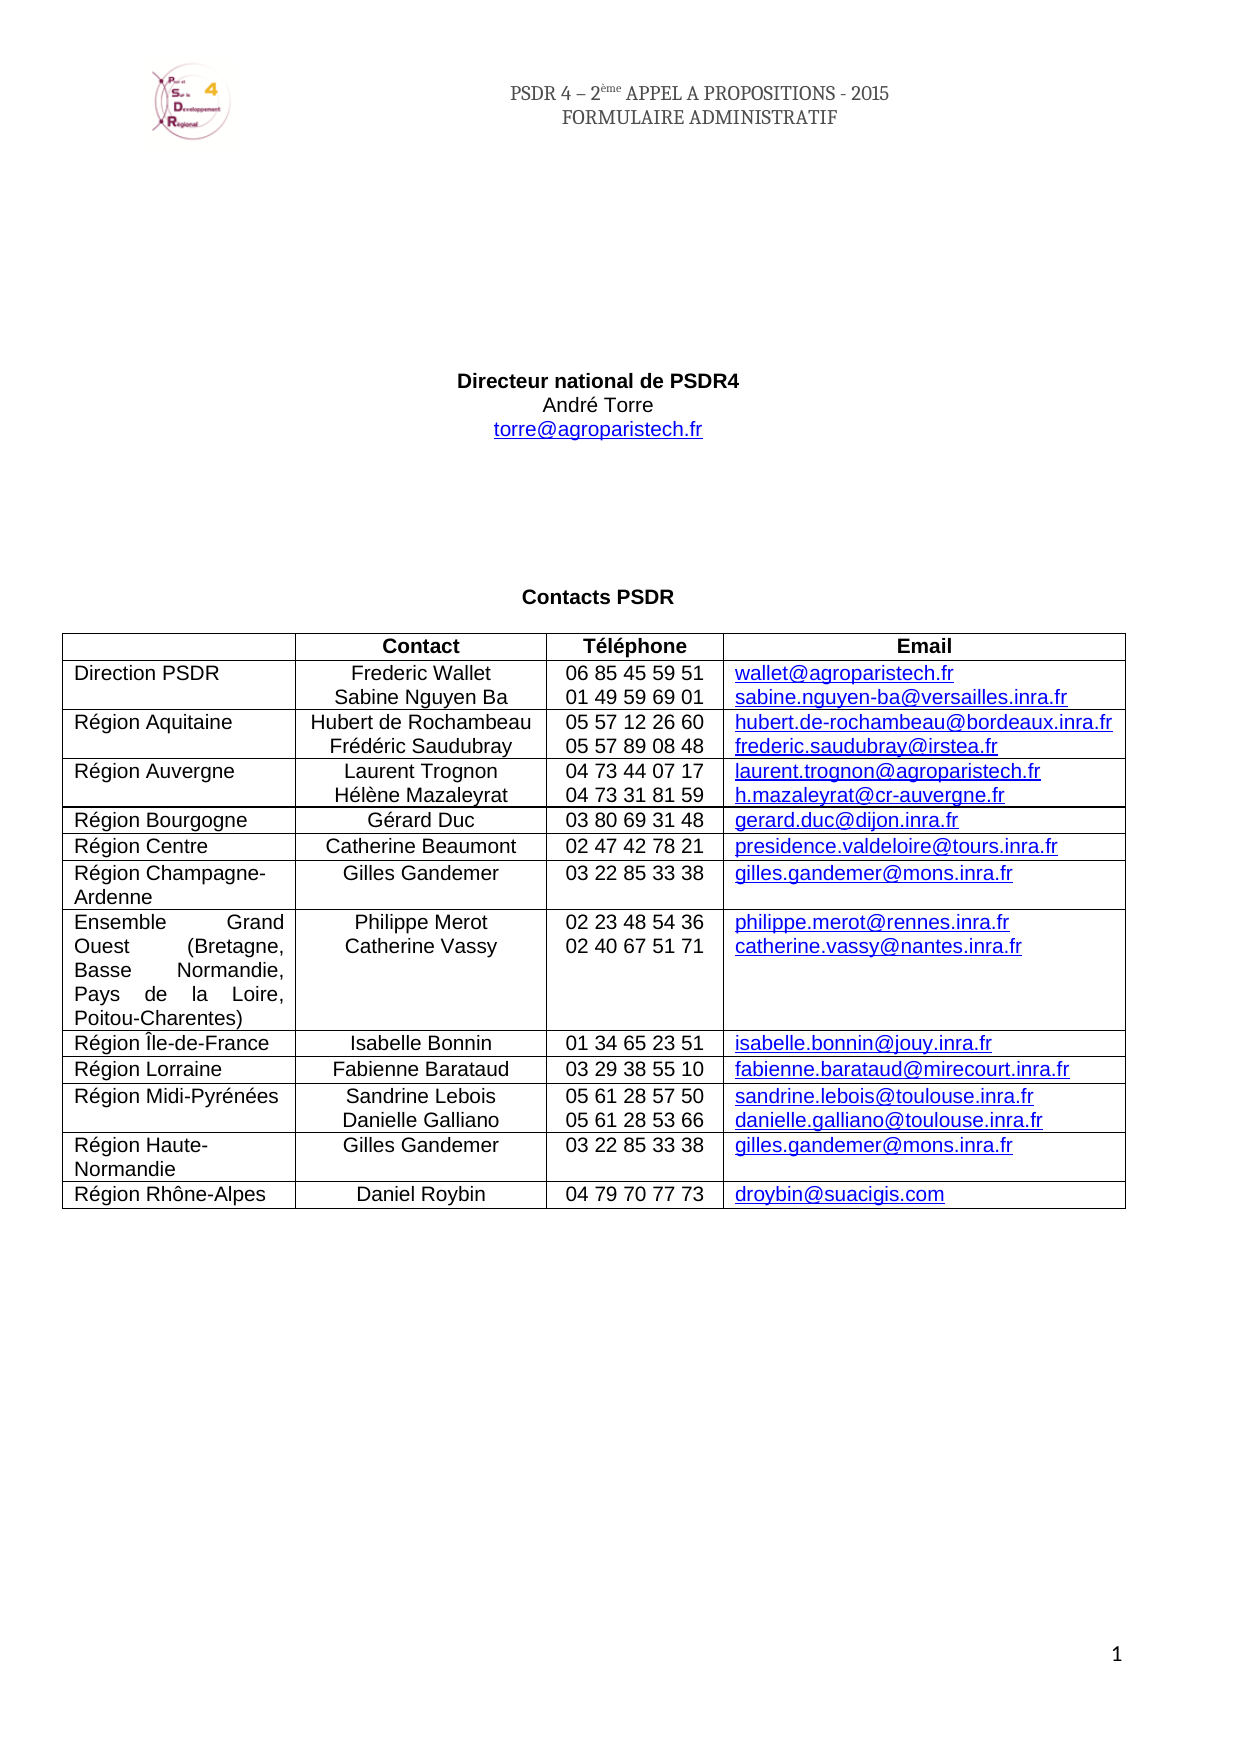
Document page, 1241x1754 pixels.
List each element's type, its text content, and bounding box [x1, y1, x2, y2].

table_cell Gérard Duc [296, 808, 546, 833]
table_cell Fabienne Barataud [296, 1057, 546, 1083]
table_cell Région Bourgogne [63, 808, 295, 833]
table_cell Gilles Gandemer [296, 1133, 546, 1181]
table_cell Région Midi-Pyrénées [63, 1084, 295, 1132]
table_cell Région Centre [63, 834, 295, 860]
table_cell 05 61 28 57 50 05 61 28 53 66 [547, 1084, 723, 1132]
table_header Téléphone [547, 634, 723, 659]
table_cell 02 47 42 78 21 [547, 834, 723, 860]
table_cell Région Haute-Normandie [63, 1133, 295, 1181]
table_cell 01 34 65 23 51 [547, 1031, 723, 1056]
table_cell Catherine Beaumont [296, 834, 546, 860]
table_cell fabienne.barataud@mirecourt.inra.fr [724, 1057, 1125, 1083]
text torre@agroparistech.fr [74, 417, 1122, 441]
table_cell presidence.valdeloire@tours.inra.fr [724, 834, 1125, 860]
table_header Contact [296, 634, 546, 659]
text Directeur national de PSDR4 [74, 369, 1122, 393]
table_cell 03 22 85 33 38 [547, 861, 723, 909]
table_cell 06 85 45 59 51 01 49 59 69 01 [547, 661, 723, 708]
table_cell Région Rhône-Alpes [63, 1182, 295, 1207]
table_cell Ensemble Grand Ouest (Bretagne, Basse Normandie, Pays de la Loire, Poitou-Charentes) [63, 910, 295, 1029]
table_cell Hubert de Rochambeau Frédéric Saudubray [296, 710, 546, 757]
table_cell 03 80 69 31 48 [547, 808, 723, 833]
table_cell 03 22 85 33 38 [547, 1133, 723, 1181]
table_header Email [724, 634, 1125, 659]
table_cell Philippe Merot Catherine Vassy [296, 910, 546, 1029]
table_cell 03 29 38 55 10 [547, 1057, 723, 1083]
table_cell 05 57 12 26 60 05 57 89 08 48 [547, 710, 723, 757]
table_cell gilles.gandemer@mons.inra.fr [724, 1133, 1125, 1181]
table_cell isabelle.bonnin@jouy.inra.fr [724, 1031, 1125, 1056]
table_cell Laurent Trognon Hélène Mazaleyrat [296, 759, 546, 806]
table_cell wallet@agroparistech.fr sabine.nguyen-ba@versailles.inra.fr [724, 661, 1125, 708]
picture [141, 59, 236, 154]
table_cell Daniel Roybin [296, 1182, 546, 1207]
table_cell Région Aquitaine [63, 710, 295, 757]
table_cell Sandrine Lebois Danielle Galliano [296, 1084, 546, 1132]
table_cell droybin@suacigis.com [724, 1182, 1125, 1207]
table_cell Direction PSDR [63, 661, 295, 708]
text André Torre [74, 393, 1122, 417]
text Contacts PSDR [74, 585, 1122, 609]
table_cell Région Lorraine [63, 1057, 295, 1083]
table_cell Région Auvergne [63, 759, 295, 806]
table_cell 04 79 70 77 73 [547, 1182, 723, 1207]
table_cell sandrine.lebois@toulouse.inra.fr danielle.galliano@toulouse.inra.fr [724, 1084, 1125, 1132]
table_cell hubert.de-rochambeau@bordeaux.inra.fr frederic.saudubray@irstea.fr [724, 710, 1125, 757]
table_cell Frederic Wallet Sabine Nguyen Ba [296, 661, 546, 708]
table_cell gerard.duc@dijon.inra.fr [724, 808, 1125, 833]
table_cell philippe.merot@rennes.inra.fr catherine.vassy@nantes.inra.fr [724, 910, 1125, 1029]
table_cell laurent.trognon@agroparistech.fr h.mazaleyrat@cr-auvergne.fr [724, 759, 1125, 806]
table_cell Gilles Gandemer [296, 861, 546, 909]
table_cell Isabelle Bonnin [296, 1031, 546, 1056]
table_cell 04 73 44 07 17 04 73 31 81 59 [547, 759, 723, 806]
table_cell 02 23 48 54 36 02 40 67 51 71 [547, 910, 723, 1029]
table_cell Région Île-de-France [63, 1031, 295, 1056]
table_cell gilles.gandemer@mons.inra.fr [724, 861, 1125, 909]
table_cell Région Champagne-Ardenne [63, 861, 295, 909]
table_header [63, 634, 295, 659]
